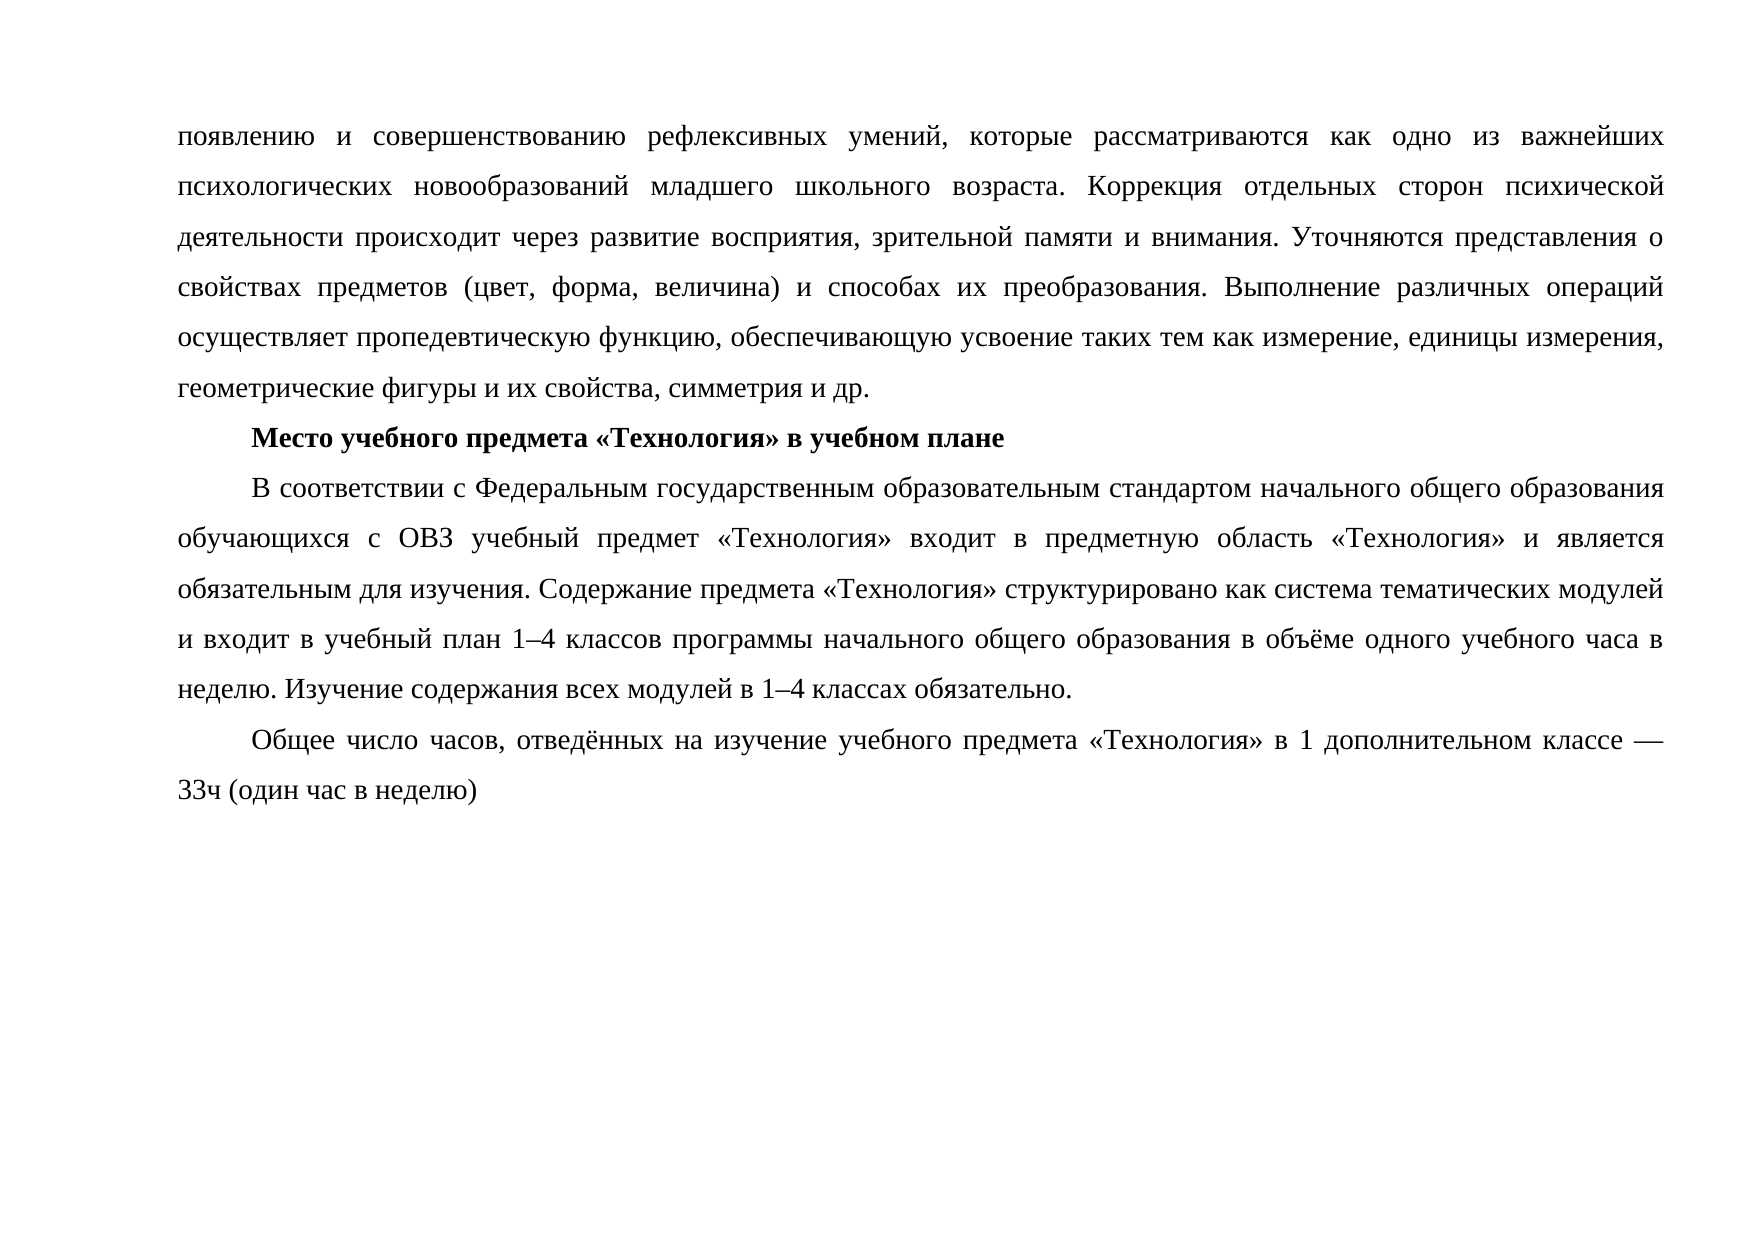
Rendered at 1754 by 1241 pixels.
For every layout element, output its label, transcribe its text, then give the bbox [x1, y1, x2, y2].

text Место учебного предмета «Технология» в учебном плане [177, 420, 1665, 453]
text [177, 118, 1665, 403]
text В соответствии с Федеральным государственным образовательным стандартом начального общего образования обучающихся с ОВЗ учебный предмет «Технология» входит в предметную область «Технология» и является обязательным для изучения. Содержание предмета «Технология» структурировано как система тематических модулей и входит в учебный план 1–4 классов программы начального общего образования в объёме одного учебного часа в неделю. Изучение содержания всех модулей в 1–4 классах обязательно. [177, 470, 1665, 705]
text Общее число часов, отведённых на изучение учебного предмета «Технология» в 1 дополнительном классе — 33ч (один час в неделю) [177, 722, 1665, 806]
